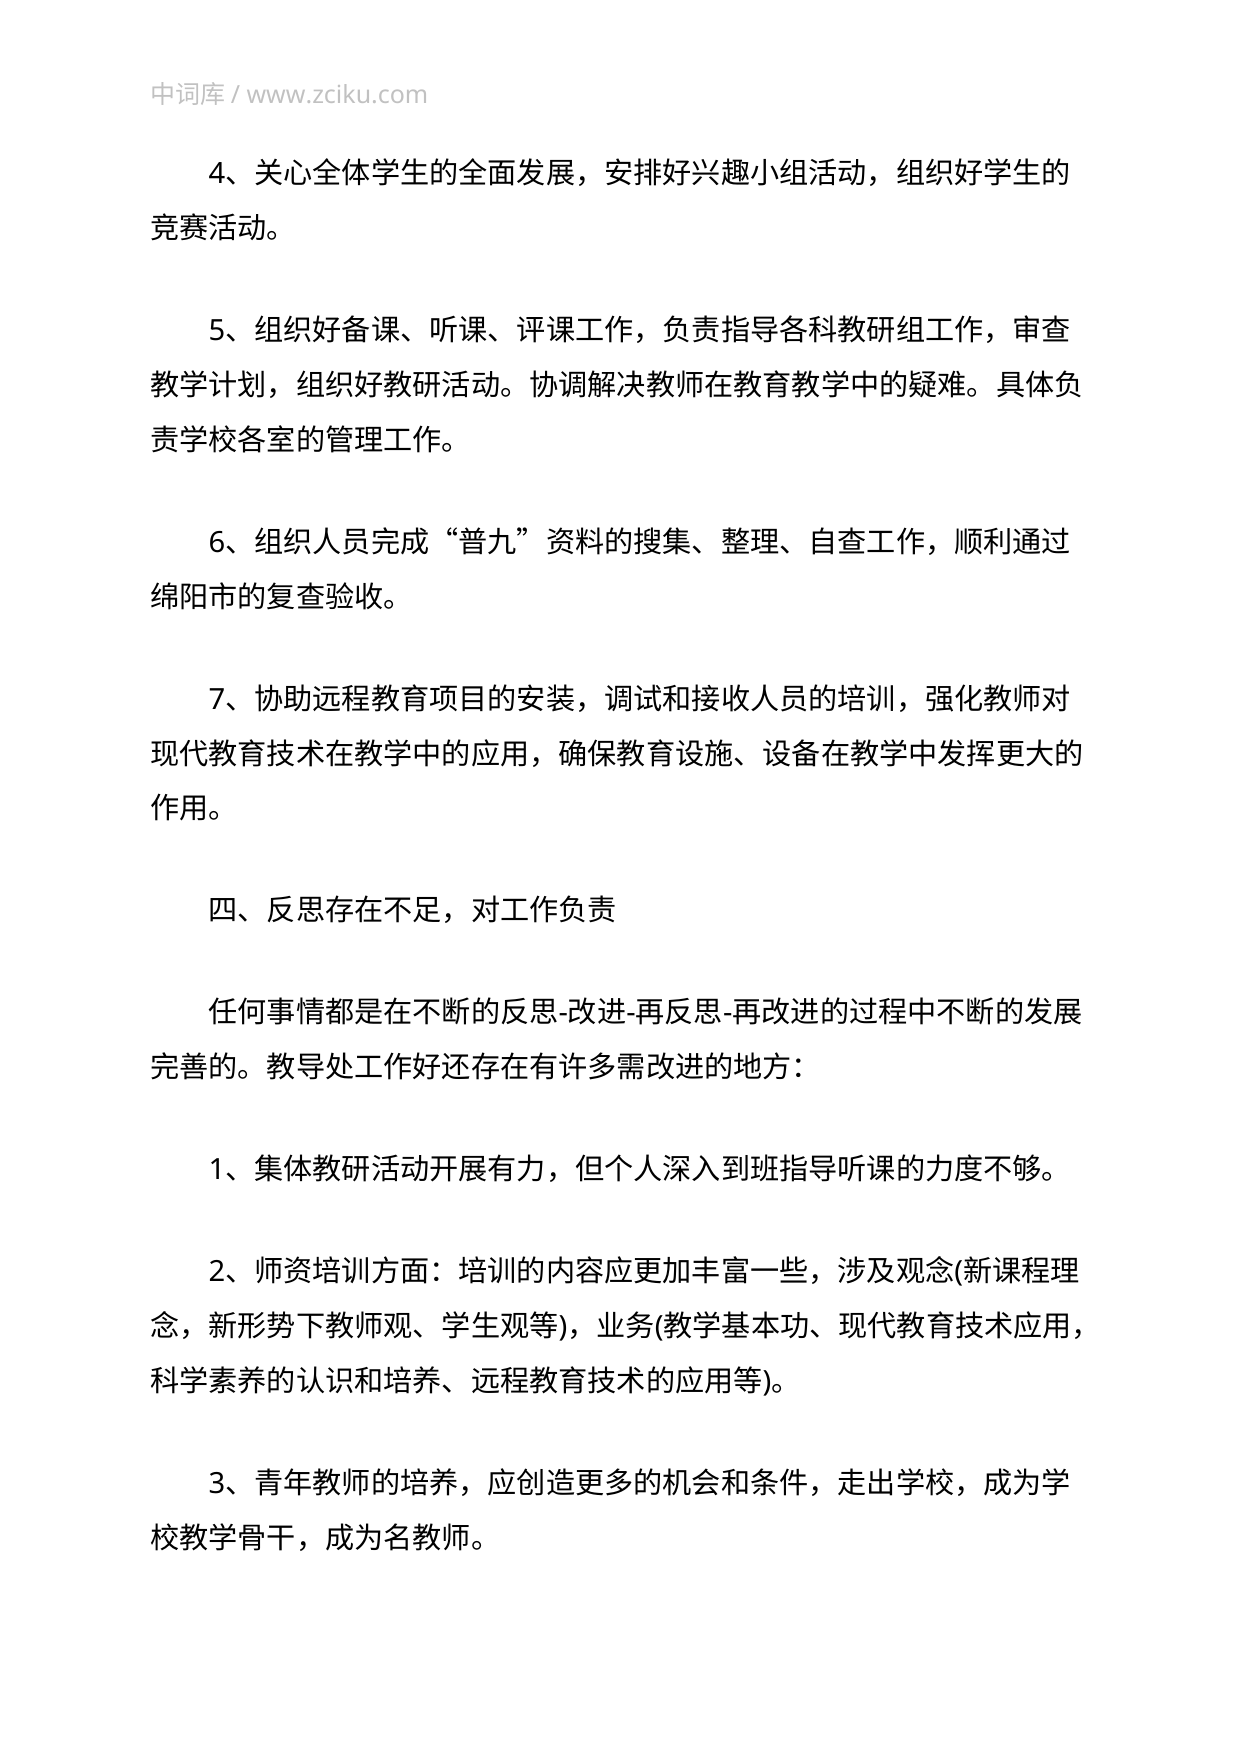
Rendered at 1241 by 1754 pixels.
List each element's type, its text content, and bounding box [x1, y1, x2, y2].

text 5、组织好备课、听课、评课工作，负责指导各科教研组工作，审查教学计划，组织好教研活动。协调解决教师在教育教学中的疑难。具体负责学校各室的管理工作。 [150, 307, 1090, 459]
text 7、协助远程教育项目的安装，调试和接收人员的培训，强化教师对现代教育技术在教学中的应用，确保教育设施、设备在教学中发挥更大的作用。 [150, 675, 1090, 827]
text 6、组织人员完成“普九”资料的搜集、整理、自查工作，顺利通过绵阳市的复查验收。 [150, 518, 1090, 616]
text 2、师资培训方面：培训的内容应更加丰富一些，涉及观念(新课程理念，新形势下教师观、学生观等)，业务(教学基本功、现代教育技术应用，科学素养的认识和培养、远程教育技术的应用等)。 [150, 1247, 1090, 1400]
text 3、青年教师的培养，应创造更多的机会和条件，走出学校，成为学校教学骨干，成为名教师。 [150, 1459, 1090, 1557]
text 1、集体教研活动开展有力，但个人深入到班指导听课的力度不够。 [150, 1145, 1090, 1188]
text 任何事情都是在不断的反思-改进-再反思-再改进的过程中不断的发展完善的。教导处工作好还存在有许多需改进的地方： [150, 989, 1090, 1086]
text 4、关心全体学生的全面发展，安排好兴趣小组活动，组织好学生的竞赛活动。 [150, 150, 1090, 247]
text 四、反思存在不足，对工作负责 [150, 887, 1090, 929]
